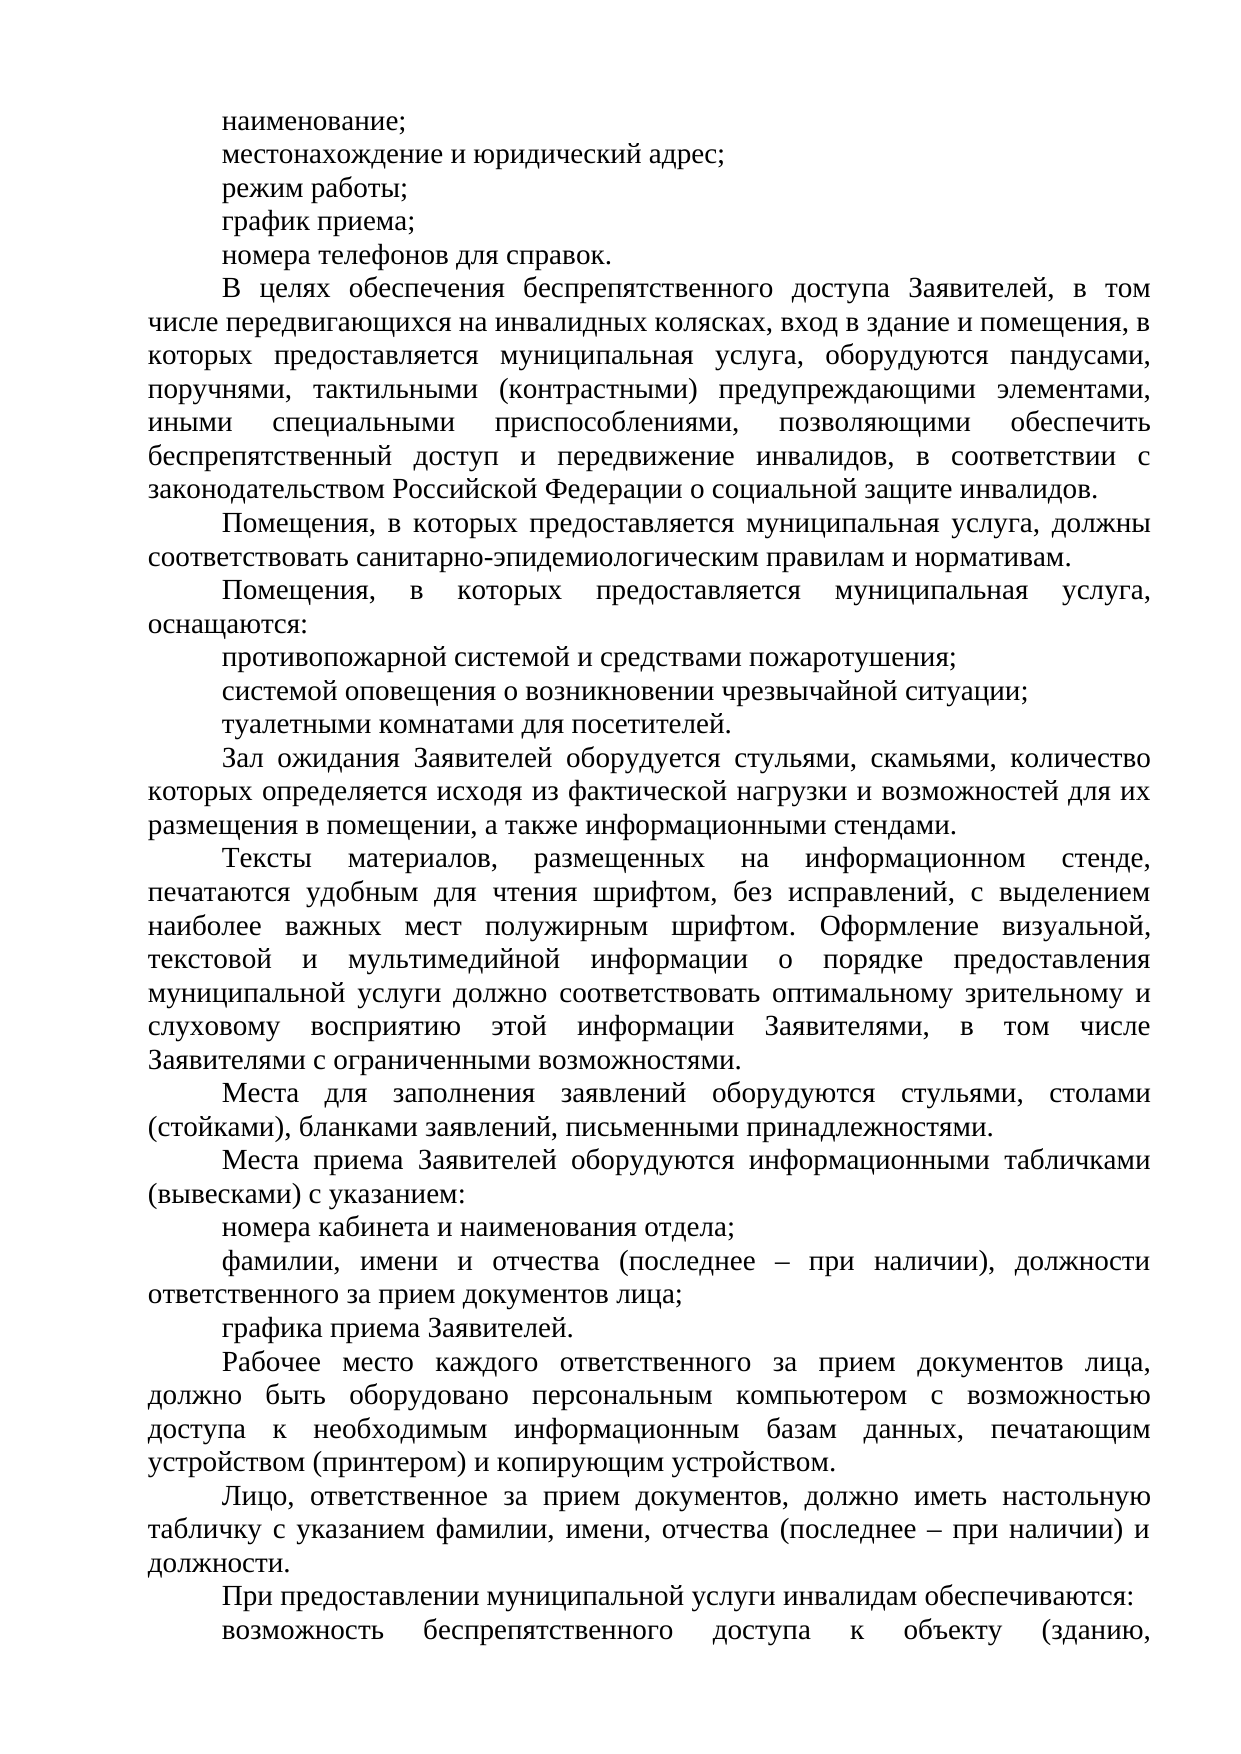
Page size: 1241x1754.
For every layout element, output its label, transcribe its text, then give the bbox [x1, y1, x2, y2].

text системой оповещения о возникновении чрезвычайной ситуации; [148, 673, 1152, 706]
text режим работы; [222, 170, 1152, 203]
text Помещения, в которых предоставляется муниципальная услуга, оснащаются: [148, 572, 1152, 639]
text местонахождение и юридический адрес; [222, 136, 1152, 170]
text противопожарной системой и средствами пожаротушения; [148, 639, 1152, 673]
text номера кабинета и наименования отдела; [148, 1209, 1152, 1243]
text Места приема Заявителей оборудуются информационными табличками (вывесками) с указанием: [148, 1142, 1152, 1209]
text фамилии, имени и отчества (последнее – при наличии), должности ответственного за прием документов лица; [148, 1243, 1152, 1310]
text графика приема Заявителей. [148, 1310, 1152, 1344]
text Лицо, ответственное за прием документов, должно иметь настольную табличку с указанием фамилии, имени, отчества (последнее – при наличии) и должности. [148, 1478, 1152, 1578]
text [148, 1612, 1152, 1646]
text При предоставлении муниципальной услуги инвалидам обеспечиваются: [148, 1578, 1152, 1612]
text график приема; [222, 203, 1152, 237]
text Помещения, в которых предоставляется муниципальная услуга, должны соответствовать санитарно-эпидемиологическим правилам и нормативам. [148, 505, 1152, 572]
text Зал ожидания Заявителей оборудуется стульями, скамьями, количество которых определяется исходя из фактической нагрузки и возможностей для их размещения в помещении, а также информационными стендами. [148, 740, 1152, 841]
text Рабочее место каждого ответственного за прием документов лица, должно быть оборудовано персональным компьютером с возможностью доступа к необходимым информационным базам данных, печатающим устройством (принтером) и копирующим устройством. [148, 1344, 1152, 1478]
text Тексты материалов, размещенных на информационном стенде, печатаются удобным для чтения шрифтом, без исправлений, с выделением наиболее важных мест полужирным шрифтом. Оформление визуальной, текстовой и мультимедийной информации о порядке предоставления муниципальной услуги должно соответствовать оптимальному зрительному и слуховому восприятию этой информации Заявителями, в том числе Заявителями с ограниченными возможностями. [148, 841, 1152, 1075]
text В целях обеспечения беспрепятственного доступа Заявителей, в том числе передвигающихся на инвалидных колясках, вход в здание и помещения, в которых предоставляется муниципальная услуга, оборудуются пандусами, поручнями, тактильными (контрастными) предупреждающими элементами, иными специальными приспособлениями, позволяющими обеспечить беспрепятственный доступ и передвижение инвалидов, в соответствии с законодательством Российской Федерации о социальной защите инвалидов. [148, 270, 1152, 505]
text туалетными комнатами для посетителей. [148, 706, 1152, 740]
text номера телефонов для справок. [222, 237, 1152, 270]
text наименование; [222, 103, 1152, 136]
text Места для заполнения заявлений оборудуются стульями, столами (стойками), бланками заявлений, письменными принадлежностями. [148, 1075, 1152, 1142]
